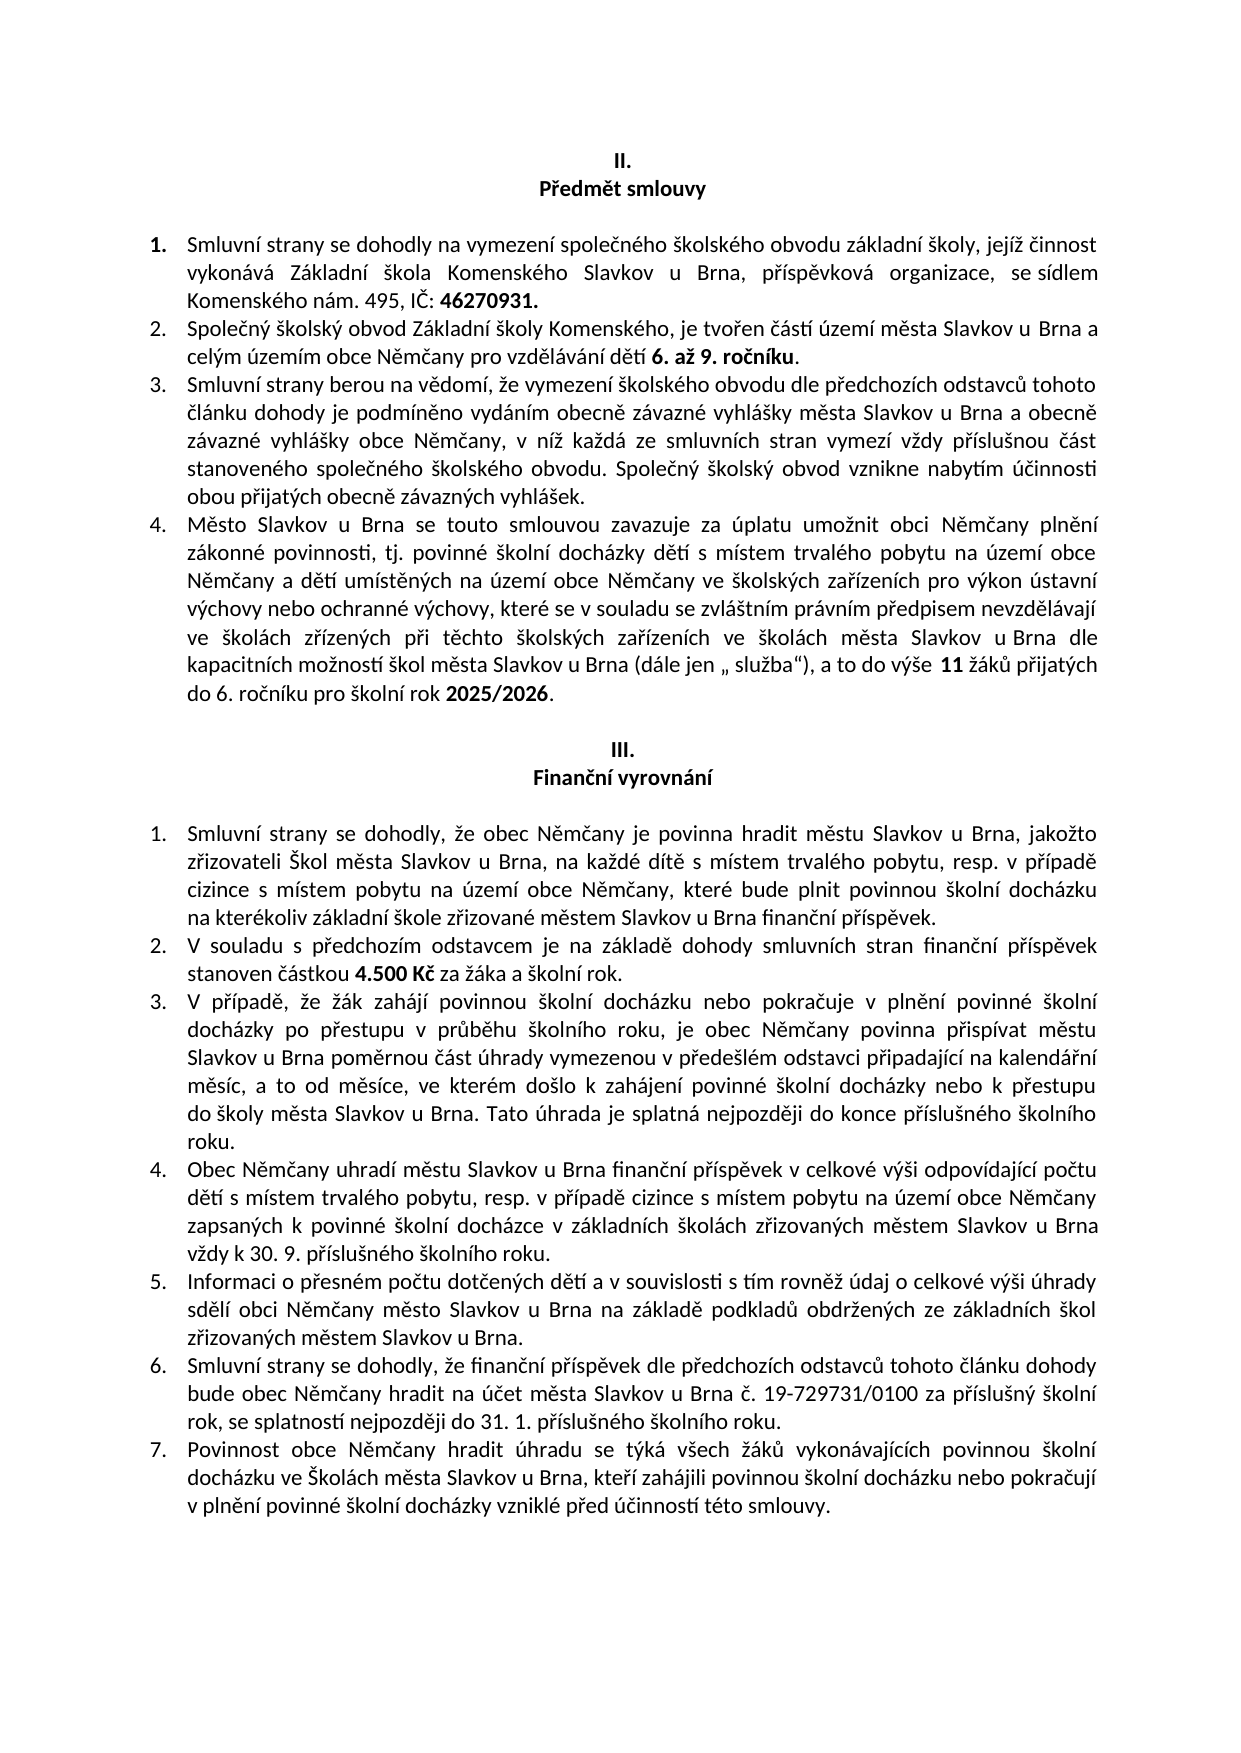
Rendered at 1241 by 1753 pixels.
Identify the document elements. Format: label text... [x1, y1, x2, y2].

list Smluvní strany se dohodly na vymezení společného školského obvodu základní školy, jejíž činnost vykonává Základní škola Komenského Slavkov u Brna, příspěvková organizace, se sídlem Komenského nám. 495, IČ: 46270931. [149, 230, 1098, 314]
text Finanční vyrovnání [147, 763, 1098, 791]
list Smluvní strany se dohodly, že obec Němčany je povinna hradit městu Slavkov u Brna, jakožto zřizovateli Škol města Slavkov u Brna, na každé dítě s místem trvalého pobytu, resp. v případě cizince s místem pobytu na území obce Němčany, které bude plnit povinnou školní docházku na kterékoliv základní škole zřizované městem Slavkov u Brna finanční příspěvek. [149, 819, 1098, 931]
text Předmět smlouvy [147, 174, 1098, 202]
text III. [147, 735, 1098, 763]
list Společný školský obvod Základní školy Komenského, je tvořen částí území města Slavkov u Brna a celým územím obce Němčany pro vzdělávání dětí 6. až 9. ročníku. [149, 314, 1098, 370]
list Město Slavkov u Brna se touto smlouvou zavazuje za úplatu umožnit obci Němčany plnění zákonné povinnosti, tj. povinné školní docházky dětí s místem trvalého pobytu na území obce Němčany a dětí umístěných na území obce Němčany ve školských zařízeních pro výkon ústavní výchovy nebo ochranné výchovy, které se v souladu se zvláštním právním předpisem nevzdělávají ve školách zřízených při těchto školských zařízeních ve školách města Slavkov u Brna dle kapacitních možností škol města Slavkov u Brna (dále jen „ služba“), a to do výše 11 žáků přijatých do 6. ročníku pro školní rok 2025/2026. [149, 511, 1098, 707]
list Informaci o přesném počtu dotčených dětí a v souvislosti s tím rovněž údaj o celkové výši úhrady sdělí obci Němčany město Slavkov u Brna na základě podkladů obdržených ze základních škol zřizovaných městem Slavkov u Brna. [149, 1267, 1098, 1351]
list V souladu s předchozím odstavcem je na základě dohody smluvních stran finanční příspěvek stanoven částkou 4.500 Kč za žáka a školní rok. [149, 931, 1098, 987]
text II. [147, 146, 1098, 174]
list Obec Němčany uhradí městu Slavkov u Brna finanční příspěvek v celkové výši odpovídající počtu dětí s místem trvalého pobytu, resp. v případě cizince s místem pobytu na území obce Němčany zapsaných k povinné školní docházce v základních školách zřizovaných městem Slavkov u Brna vždy k 30. 9. příslušného školního roku. [149, 1155, 1098, 1267]
list Smluvní strany berou na vědomí, že vymezení školského obvodu dle předchozích odstavců tohoto článku dohody je podmíněno vydáním obecně závazné vyhlášky města Slavkov u Brna a obecně závazné vyhlášky obce Němčany, v níž každá ze smluvních stran vymezí vždy příslušnou část stanoveného společného školského obvodu. Společný školský obvod vznikne nabytím účinnosti obou přijatých obecně závazných vyhlášek. [149, 370, 1098, 511]
list Smluvní strany se dohodly, že finanční příspěvek dle předchozích odstavců tohoto článku dohody bude obec Němčany hradit na účet města Slavkov u Brna č. 19-729731/0100 za příslušný školní rok, se splatností nejpozději do 31. 1. příslušného školního roku. [149, 1351, 1098, 1435]
list V případě, že žák zahájí povinnou školní docházku nebo pokračuje v plnění povinné školní docházky po přestupu v průběhu školního roku, je obec Němčany povinna přispívat městu Slavkov u Brna poměrnou část úhrady vymezenou v předešlém odstavci připadající na kalendářní měsíc, a to od měsíce, ve kterém došlo k zahájení povinné školní docházky nebo k přestupu do školy města Slavkov u Brna. Tato úhrada je splatná nejpozději do konce příslušného školního roku. [149, 987, 1098, 1155]
list Povinnost obce Němčany hradit úhradu se týká všech žáků vykonávajících povinnou školní docházku ve Školách města Slavkov u Brna, kteří zahájili povinnou školní docházku nebo pokračují v plnění povinné školní docházky vzniklé před účinností této smlouvy. [149, 1435, 1098, 1519]
